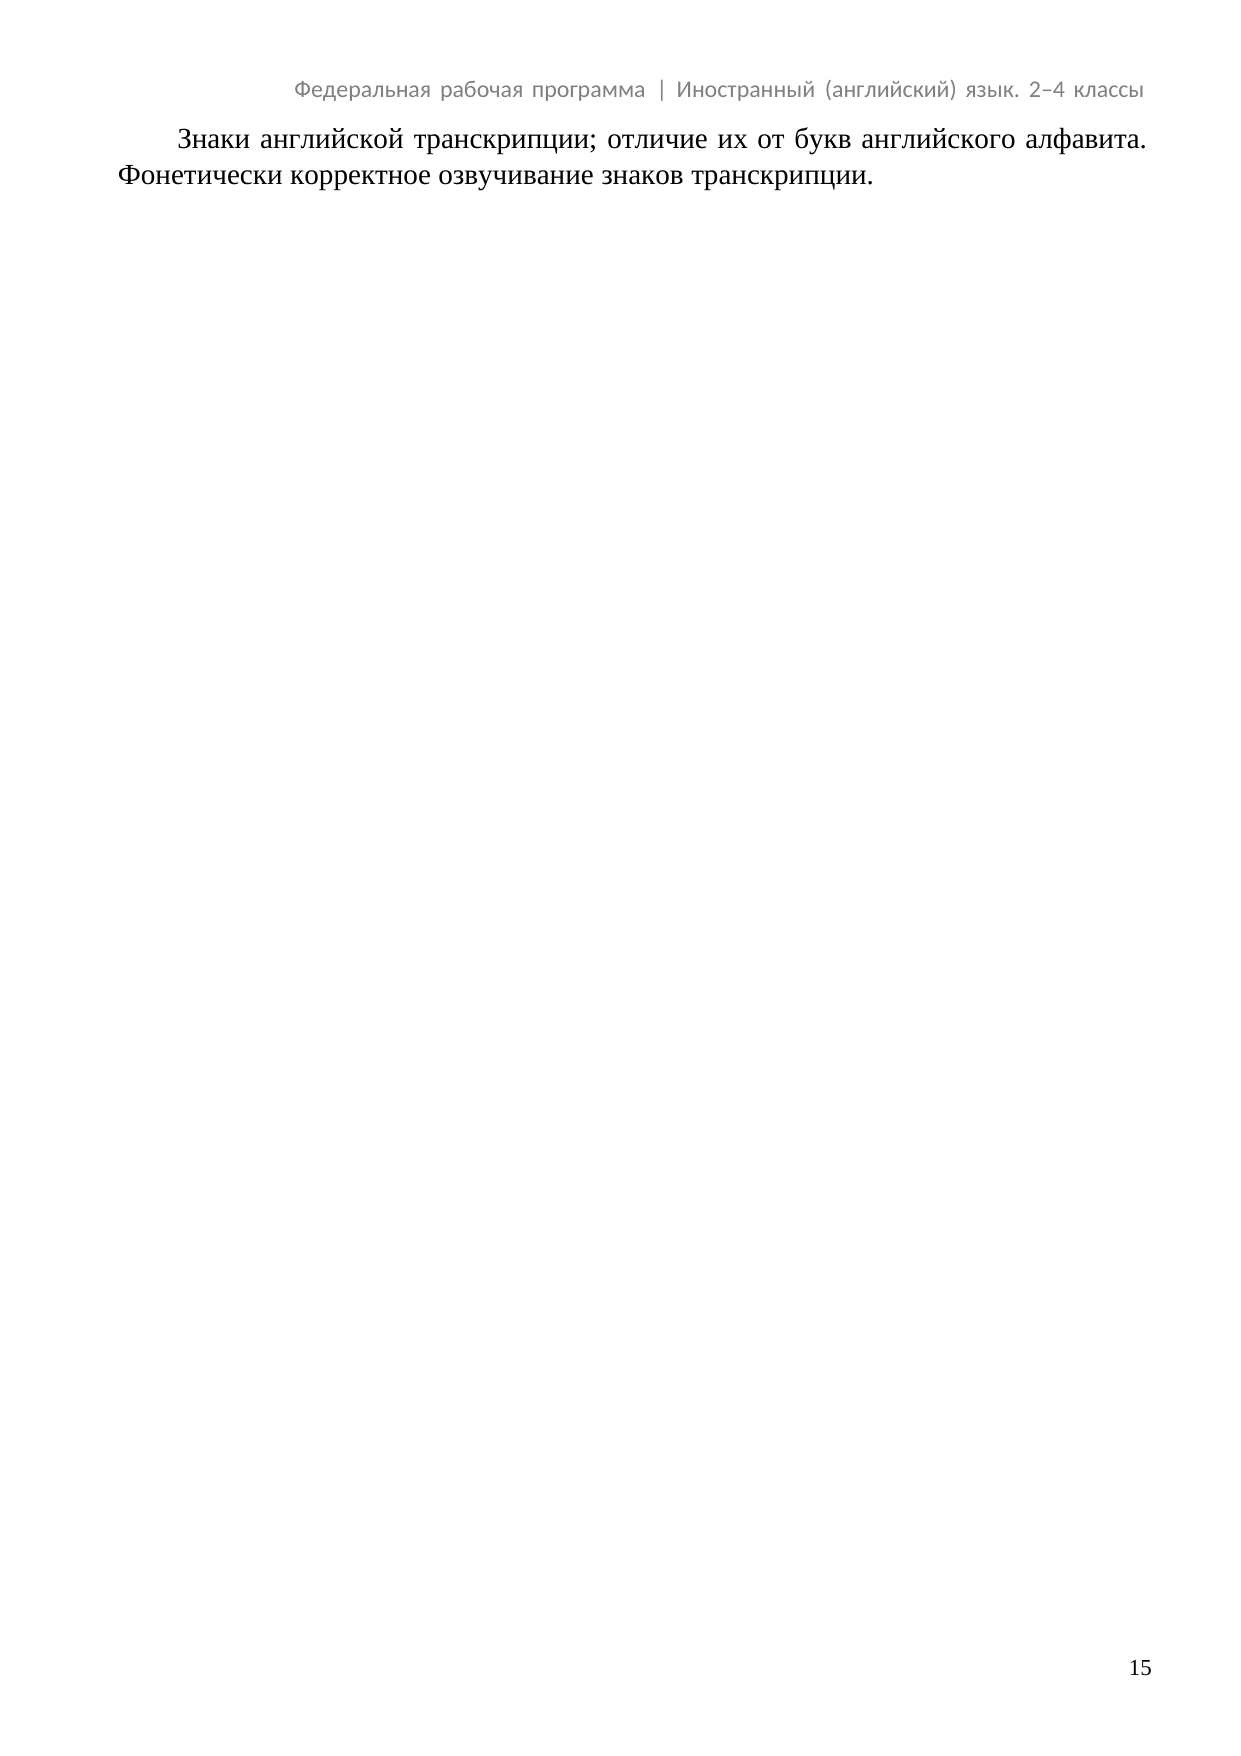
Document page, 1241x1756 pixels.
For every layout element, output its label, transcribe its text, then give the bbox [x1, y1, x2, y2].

text Фонетически корректное озвучивание знаков транскрипции. [118, 157, 1165, 190]
text Знаки английской транскрипции; отличие их от букв английского алфавита. [177, 121, 1165, 154]
